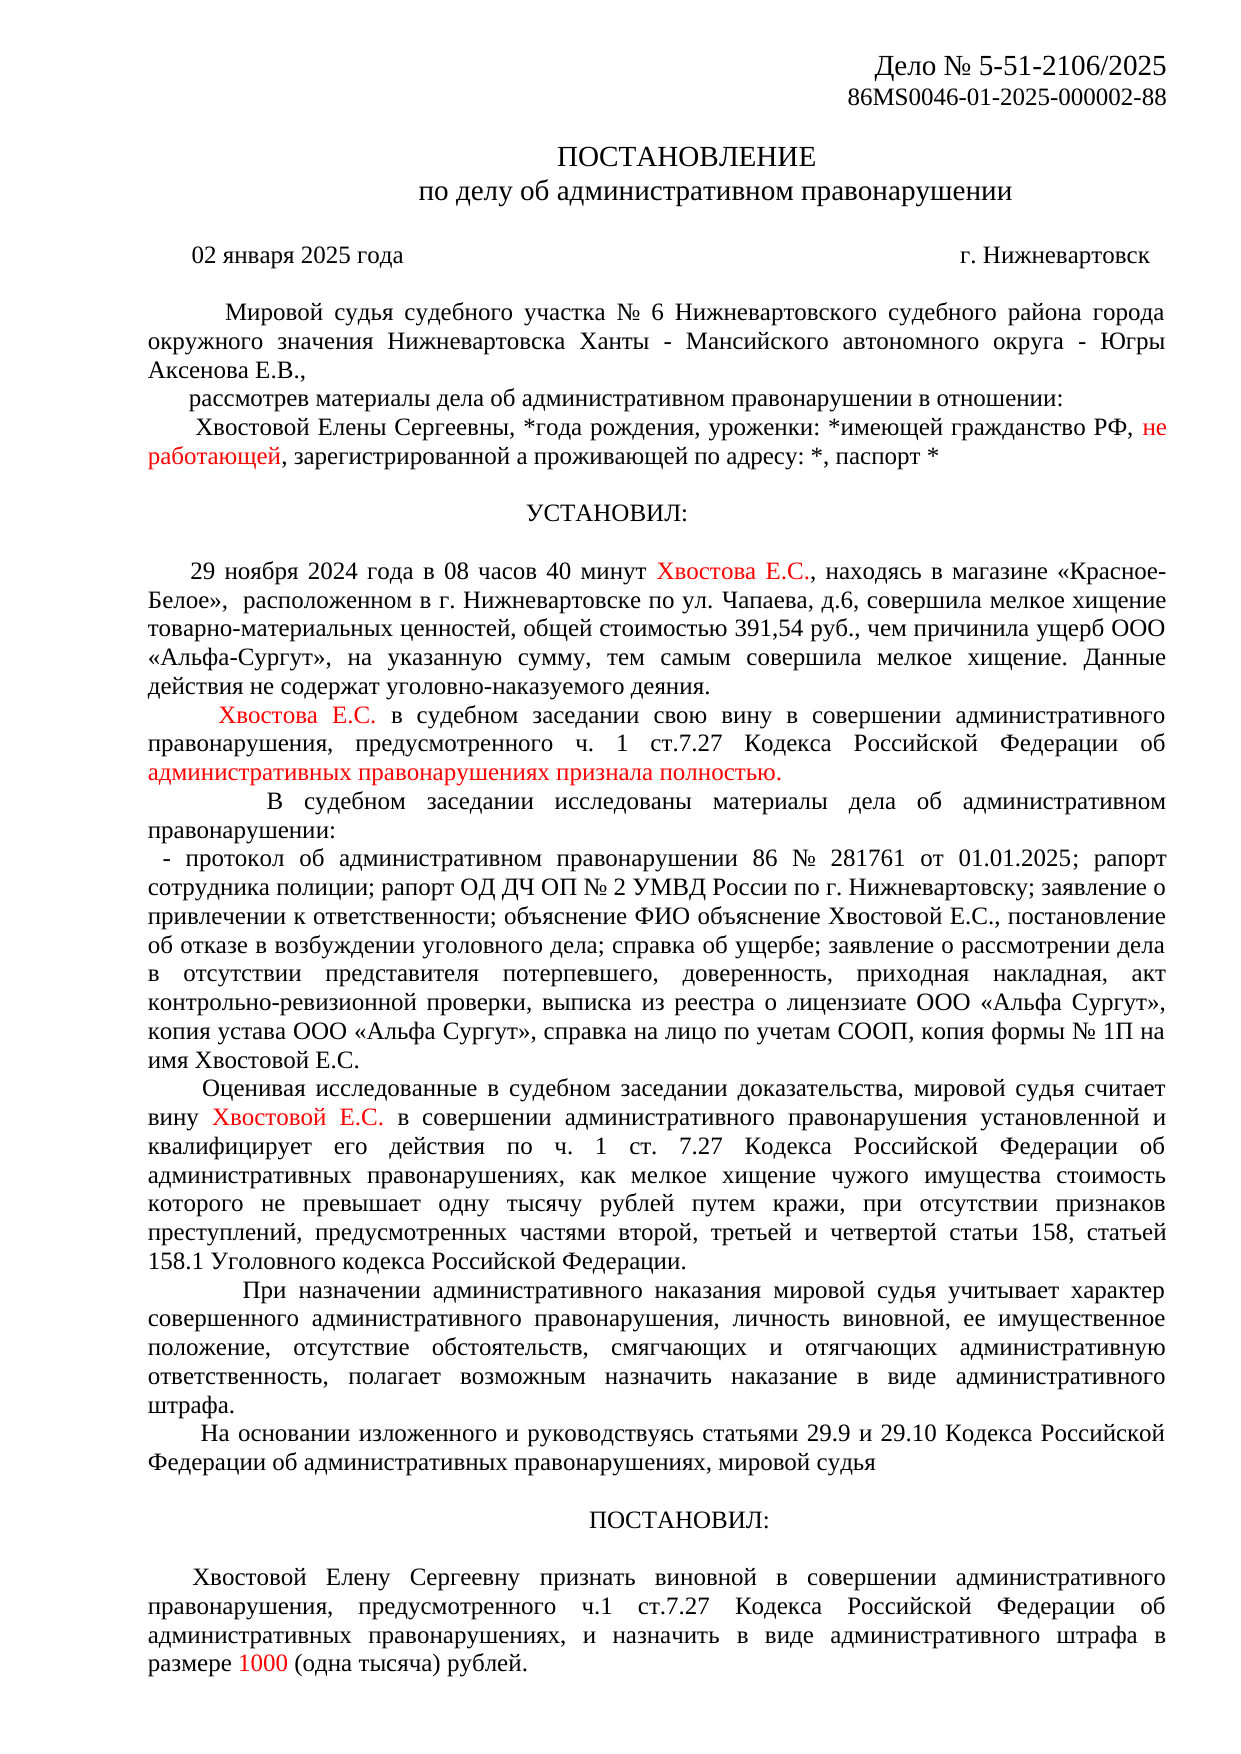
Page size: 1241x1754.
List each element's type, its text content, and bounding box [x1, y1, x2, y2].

text УСТАНОВИЛ: [148, 498, 1167, 527]
text - протокол об административном правонарушении 86 № 281761 от 01.01.2025; рапорт сотрудника полиции; рапорт ОД ДЧ ОП № 2 УМВД России по г. Нижневартовску; заявление о привлечении к ответственности; объяснение ФИО объяснение Хвостовой Е.С., постановление об отказе в возбуждении уголовного дела; справка об ущербе; заявление о рассмотрении дела в отсутствии представителя потерпевшего, доверенность, приходная накладная, акт контрольно-ревизионной проверки, выписка из реестра о лицензиате ООО «Альфа Сургут», копия устава ООО «Альфа Сургут», справка на лицо по учетам СООП, копия формы № 1П на имя Хвостовой Е.С. [148, 843, 1167, 1073]
text ПОСТАНОВЛЕНИЕ [148, 139, 1167, 173]
text Мировой судья судебного участка № 6 Нижневартовского судебного района города окружного значения Нижневартовска Ханты - Мансийского автономного округа - Югры Аксенова Е.В., [148, 297, 1167, 383]
text рассмотрев материалы дела об административном правонарушении в отношении: [89, 383, 1152, 412]
text 86MS0046-01-2025-000002-88 [148, 82, 1167, 111]
text 29 ноября 2024 года в 08 часов 40 минут Хвостова Е.С., находясь в магазине «Красное-Белое», расположенном в г. Нижневартовске по ул. Чапаева, д.6, совершила мелкое хищение товарно-материальных ценностей, общей стоимостью 391,54 руб., чем причинила ущерб ООО «Альфа-Сургут», на указанную сумму, тем самым совершила мелкое хищение. Данные действия не содержат уголовно-наказуемого деяния. [148, 556, 1167, 700]
text Дело № 5-51-2106/2025 [148, 48, 1167, 82]
text по делу об административном правонарушении [148, 173, 1167, 206]
text ПОСТАНОВИЛ: [148, 1505, 1167, 1533]
text Хвостовой Елену Сергеевну признать виновной в совершении административного правонарушения, предусмотренного ч.1 ст.7.27 Кодекса Российской Федерации об административных правонарушениях, и назначить в виде административного штрафа в размере 1000 (одна тысяча) рублей. [148, 1562, 1167, 1677]
text Хвостова Е.С. в судебном заседании свою вину в совершении административного правонарушения, предусмотренного ч. 1 ст.7.27 Кодекса Российской Федерации об административных правонарушениях признала полностью. [148, 700, 1167, 786]
text При назначении административного наказания мировой судья учитывает характер совершенного административного правонарушения, личность виновной, ее имущественное положение, отсутствие обстоятельств, смягчающих и отягчающих административную ответственность, полагает возможным назначить наказание в виде административного штрафа. [148, 1275, 1167, 1418]
text В судебном заседании исследованы материалы дела об административном правонарушении: [148, 786, 1167, 843]
text 02 января 2025 года г. Нижневартовск [148, 240, 1167, 268]
text Хвостовой Елены Сергеевны, *года рождения, уроженки: *имеющей гражданство РФ, не работающей, зарегистрированной а проживающей по адресу: *, паспорт * [148, 412, 1167, 470]
text Оценивая исследованные в судебном заседании доказательства, мировой судья считает вину Хвостовой Е.С. в совершении административного правонарушения установленной и квалифицирует его действия по ч. 1 ст. 7.27 Кодекса Российской Федерации об административных правонарушениях, как мелкое хищение чужого имущества стоимость которого не превышает одну тысячу рублей путем кражи, при отсутствии признаков преступлений, предусмотренных частями второй, третьей и четвертой статьи 158, статьей 158.1 Уголовного кодекса Российской Федерации. [148, 1073, 1167, 1275]
text На основании изложенного и руководствуясь статьями 29.9 и 29.10 Кодекса Российской Федерации об административных правонарушениях, мировой судья [148, 1418, 1167, 1476]
